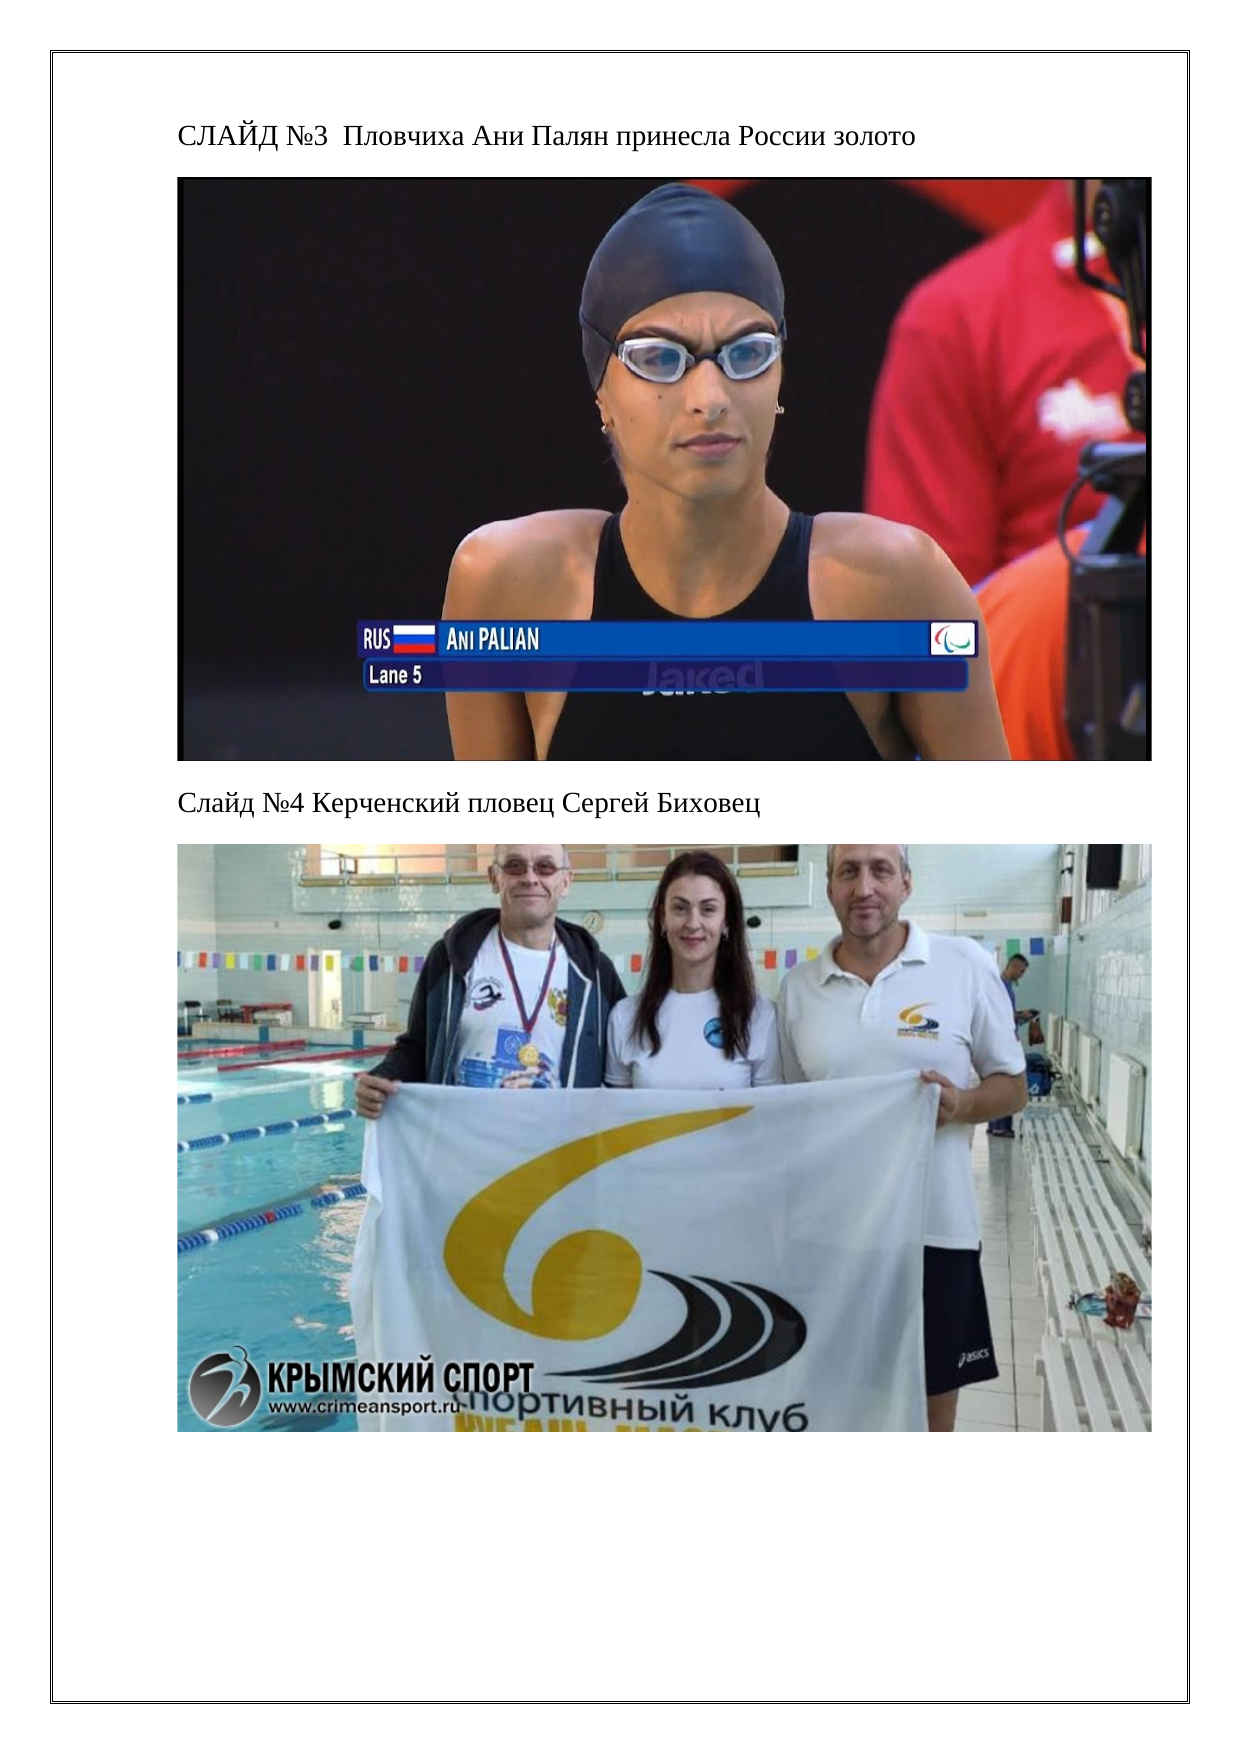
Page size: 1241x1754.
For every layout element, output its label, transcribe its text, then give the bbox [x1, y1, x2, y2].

text СЛАЙД №3 Пловчиха Ани Палян принесла России золото [177, 118, 1152, 152]
picture [177, 177, 1152, 761]
text Слайд №4 Керченский пловец Сергей Биховец [177, 785, 1152, 819]
picture [177, 844, 1152, 1432]
